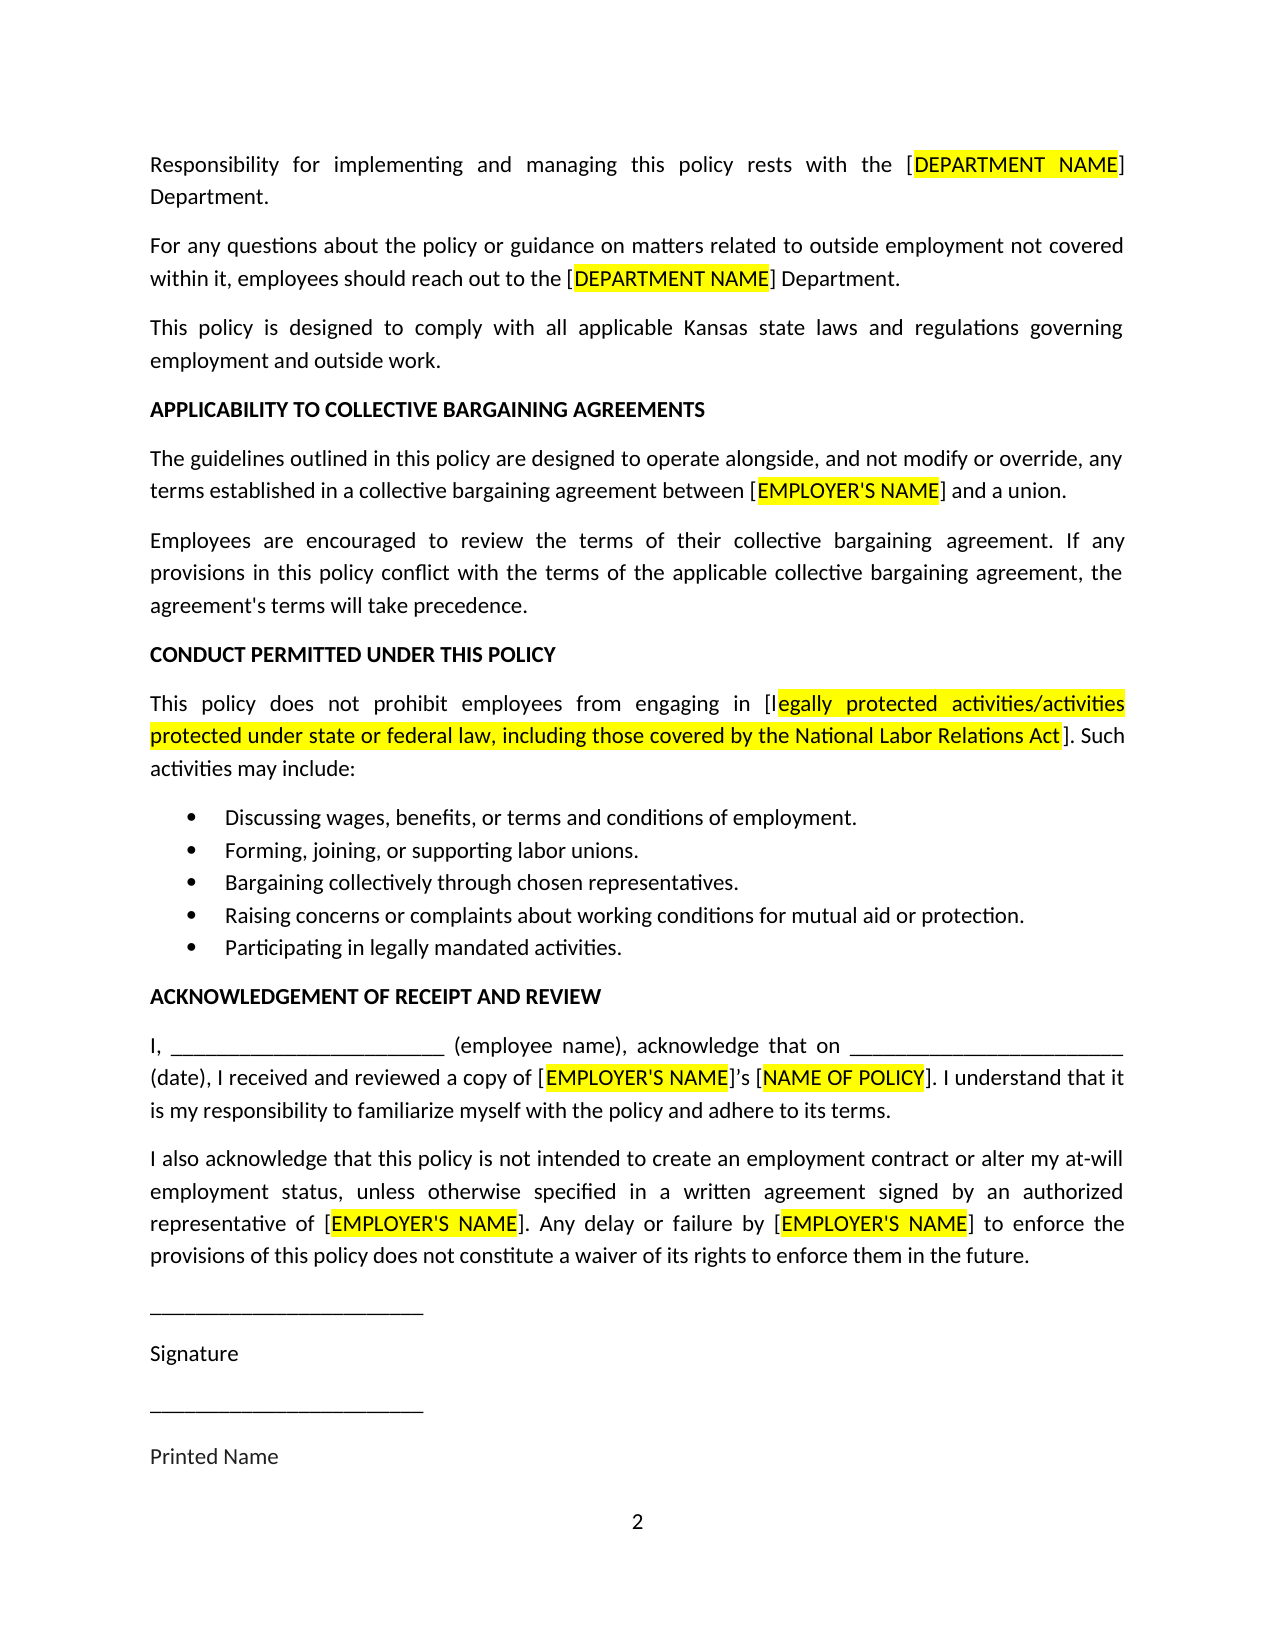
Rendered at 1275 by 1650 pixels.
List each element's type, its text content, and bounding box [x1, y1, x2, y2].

text APPLICABILITY TO COLLECTIVE BARGAINING AGREEMENTS [150, 395, 1125, 423]
text For any questions about the policy or guidance on matters related to outside employment not covered within it, employees should reach out to the [DEPARTMENT NAME] Department. [150, 232, 1125, 292]
text ________________________ [150, 1388, 1125, 1416]
text ACKNOWLEDGEMENT OF RECEIPT AND REVIEW [150, 982, 1125, 1011]
text The guidelines outlined in this policy are designed to operate alongside, and not modify or override, any terms established in a collective bargaining agreement between [EMPLOYER'S NAME] and a union. [150, 444, 1125, 505]
list Bargaining collectively through chosen representatives. [187, 868, 1125, 896]
text ________________________ [150, 1290, 1125, 1318]
list Forming, joining, or supporting labor unions. [187, 836, 1125, 864]
text I, ________________________ (employee name), acknowledge that on ________________________ (date), I received and reviewed a copy of [EMPLOYER'S NAME]’s [NAME OF POLICY]. I understand that it is my responsibility to familiarize myself with the policy and adhere to its terms. [150, 1031, 1125, 1124]
text CONDUCT PERMITTED UNDER THIS POLICY [150, 640, 1125, 668]
text This policy is designed to comply with all applicable Kansas state laws and regulations governing employment and outside work. [150, 313, 1125, 374]
text Printed Name [150, 1442, 1125, 1470]
text Employees are encouraged to review the terms of their collective bargaining agreement. If any provisions in this policy conflict with the terms of the applicable collective bargaining agreement, the agreement's terms will take precedence. [150, 526, 1125, 619]
text Signature [150, 1339, 1125, 1367]
list Discussing wages, benefits, or terms and conditions of employment. [187, 803, 1125, 831]
text I also acknowledge that this policy is not intended to create an employment contract or alter my at-will employment status, unless otherwise specified in a written agreement signed by an authorized representative of [EMPLOYER'S NAME]. Any delay or failure by [EMPLOYER'S NAME] to enforce the provisions of this policy does not constitute a waiver of its rights to enforce them in the future. [150, 1144, 1125, 1269]
text Responsibility for implementing and managing this policy rests with the [DEPARTMENT NAME] Department. [150, 150, 1125, 211]
list Raising concerns or complaints about working conditions for mutual aid or protection. [187, 901, 1125, 929]
text This policy does not prohibit employees from engaging in [legally protected activities/activities protected under state or federal law, including those covered by the National Labor Relations Act]. Such activities may include: [150, 689, 1125, 782]
list Participating in legally mandated activities. [187, 933, 1125, 961]
